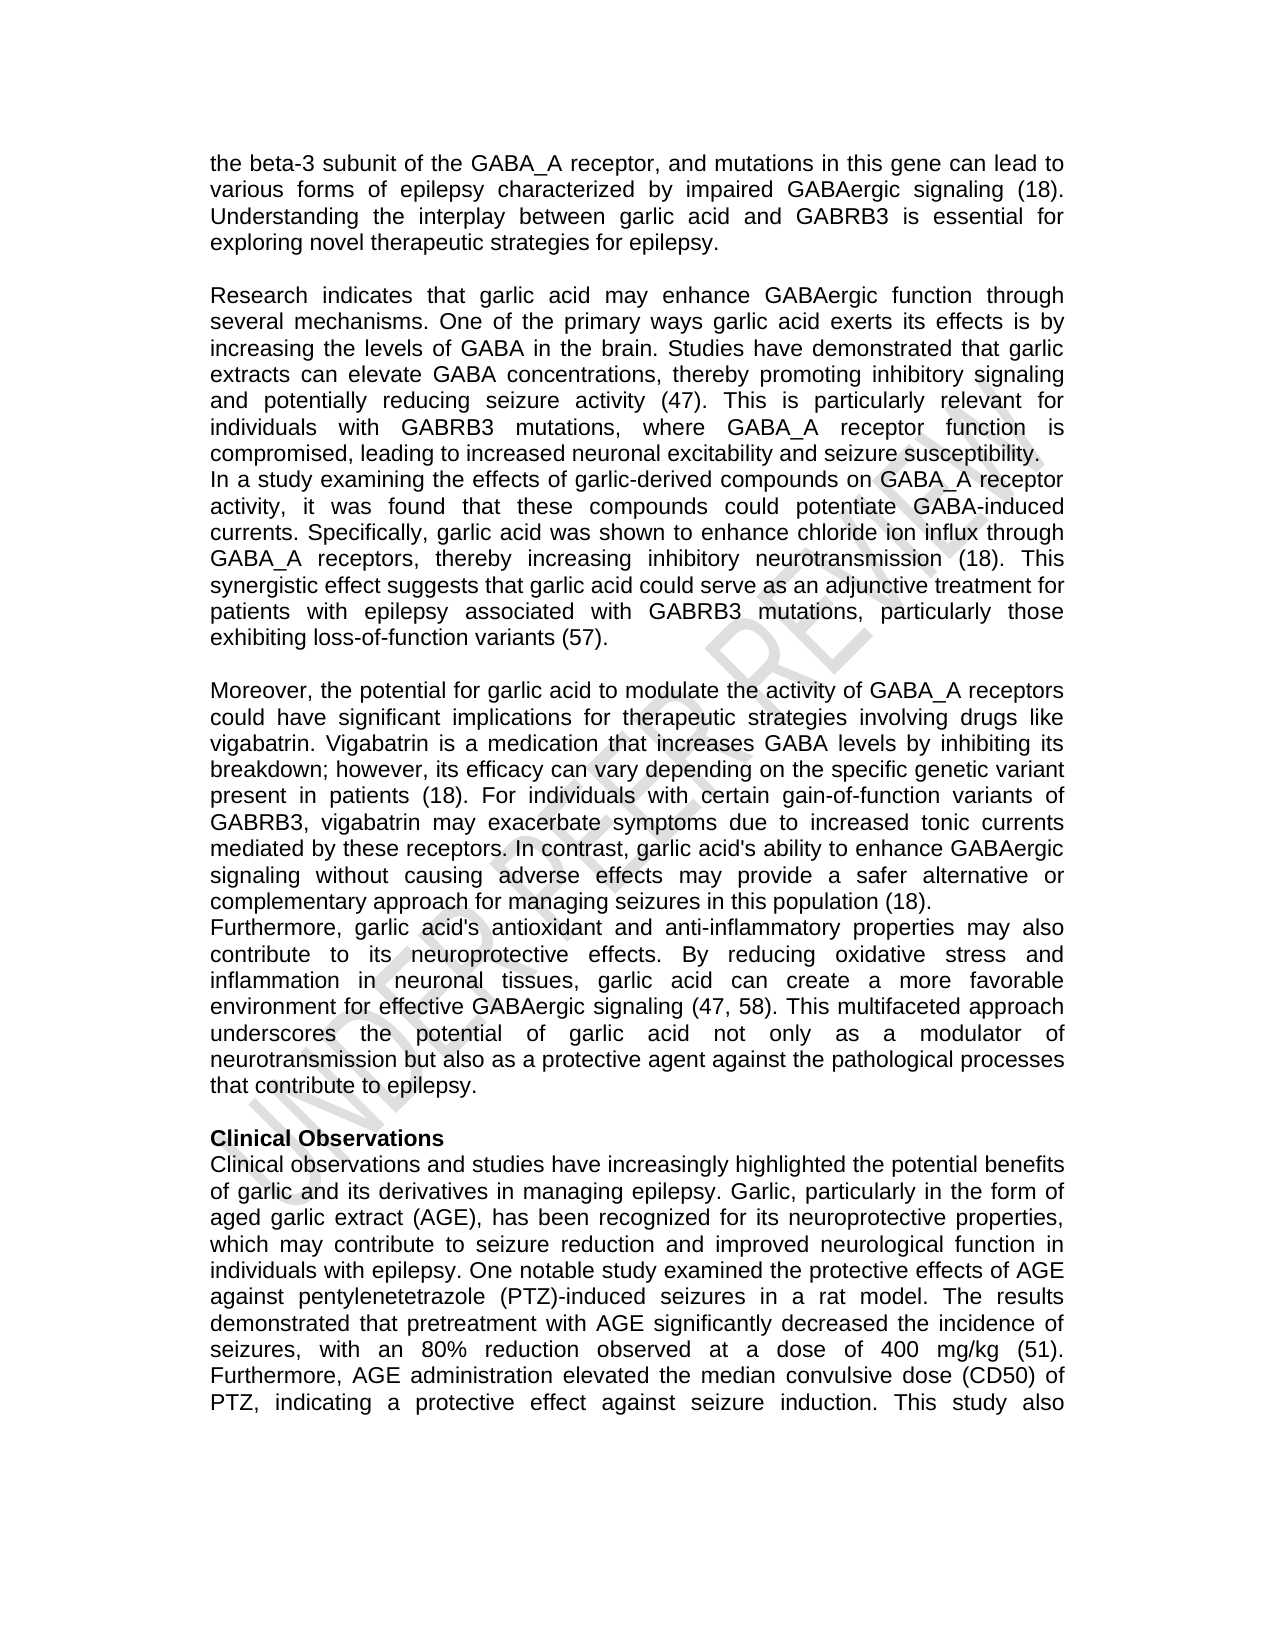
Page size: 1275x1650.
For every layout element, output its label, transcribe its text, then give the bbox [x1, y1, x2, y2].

text Furthermore, garlic acid's antioxidant and anti-inflammatory properties may also contribute to its neuroprotective effects. By reducing oxidative stress and inflammation in neuronal tissues, garlic acid can create a more favorable environment for effective GABAergic signaling (47, 58). This multifaceted approach underscores the potential of garlic acid not only as a modulator of neurotransmission but also as a protective agent against the pathological processes that contribute to epilepsy. [210, 914, 1065, 1099]
text Research indicates that garlic acid may enhance GABAergic function through several mechanisms. One of the primary ways garlic acid exerts its effects is by increasing the levels of GABA in the brain. Studies have demonstrated that garlic extracts can elevate GABA concentrations, thereby promoting inhibitory signaling and potentially reducing seizure activity (47). This is particularly relevant for individuals with GABRB3 mutations, where GABA_A receptor function is compromised, leading to increased neuronal excitability and seizure susceptibility. [210, 282, 1065, 466]
text Moreover, the potential for garlic acid to modulate the activity of GABA_A receptors could have significant implications for therapeutic strategies involving drugs like vigabatrin. Vigabatrin is a medication that increases GABA levels by inhibiting its breakdown; however, its efficacy can vary depending on the specific genetic variant present in patients (18). For individuals with certain gain-of-function variants of GABRB3, vigabatrin may exacerbate symptoms due to increased tonic currents mediated by these receptors. In contrast, garlic acid's ability to enhance GABAergic signaling without causing adverse effects may provide a safer alternative or complementary approach for managing seizures in this population (18). [210, 677, 1065, 914]
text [210, 1151, 1065, 1415]
text Clinical Observations [210, 1125, 1065, 1151]
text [210, 150, 1065, 255]
text In a study examining the effects of garlic-derived compounds on GABA_A receptor activity, it was found that these compounds could potentiate GABA-induced currents. Specifically, garlic acid was shown to enhance chloride ion influx through GABA_A receptors, thereby increasing inhibitory neurotransmission (18). This synergistic effect suggests that garlic acid could serve as an adjunctive treatment for patients with epilepsy associated with GABRB3 mutations, particularly those exhibiting loss-of-function variants (57). [210, 466, 1065, 651]
